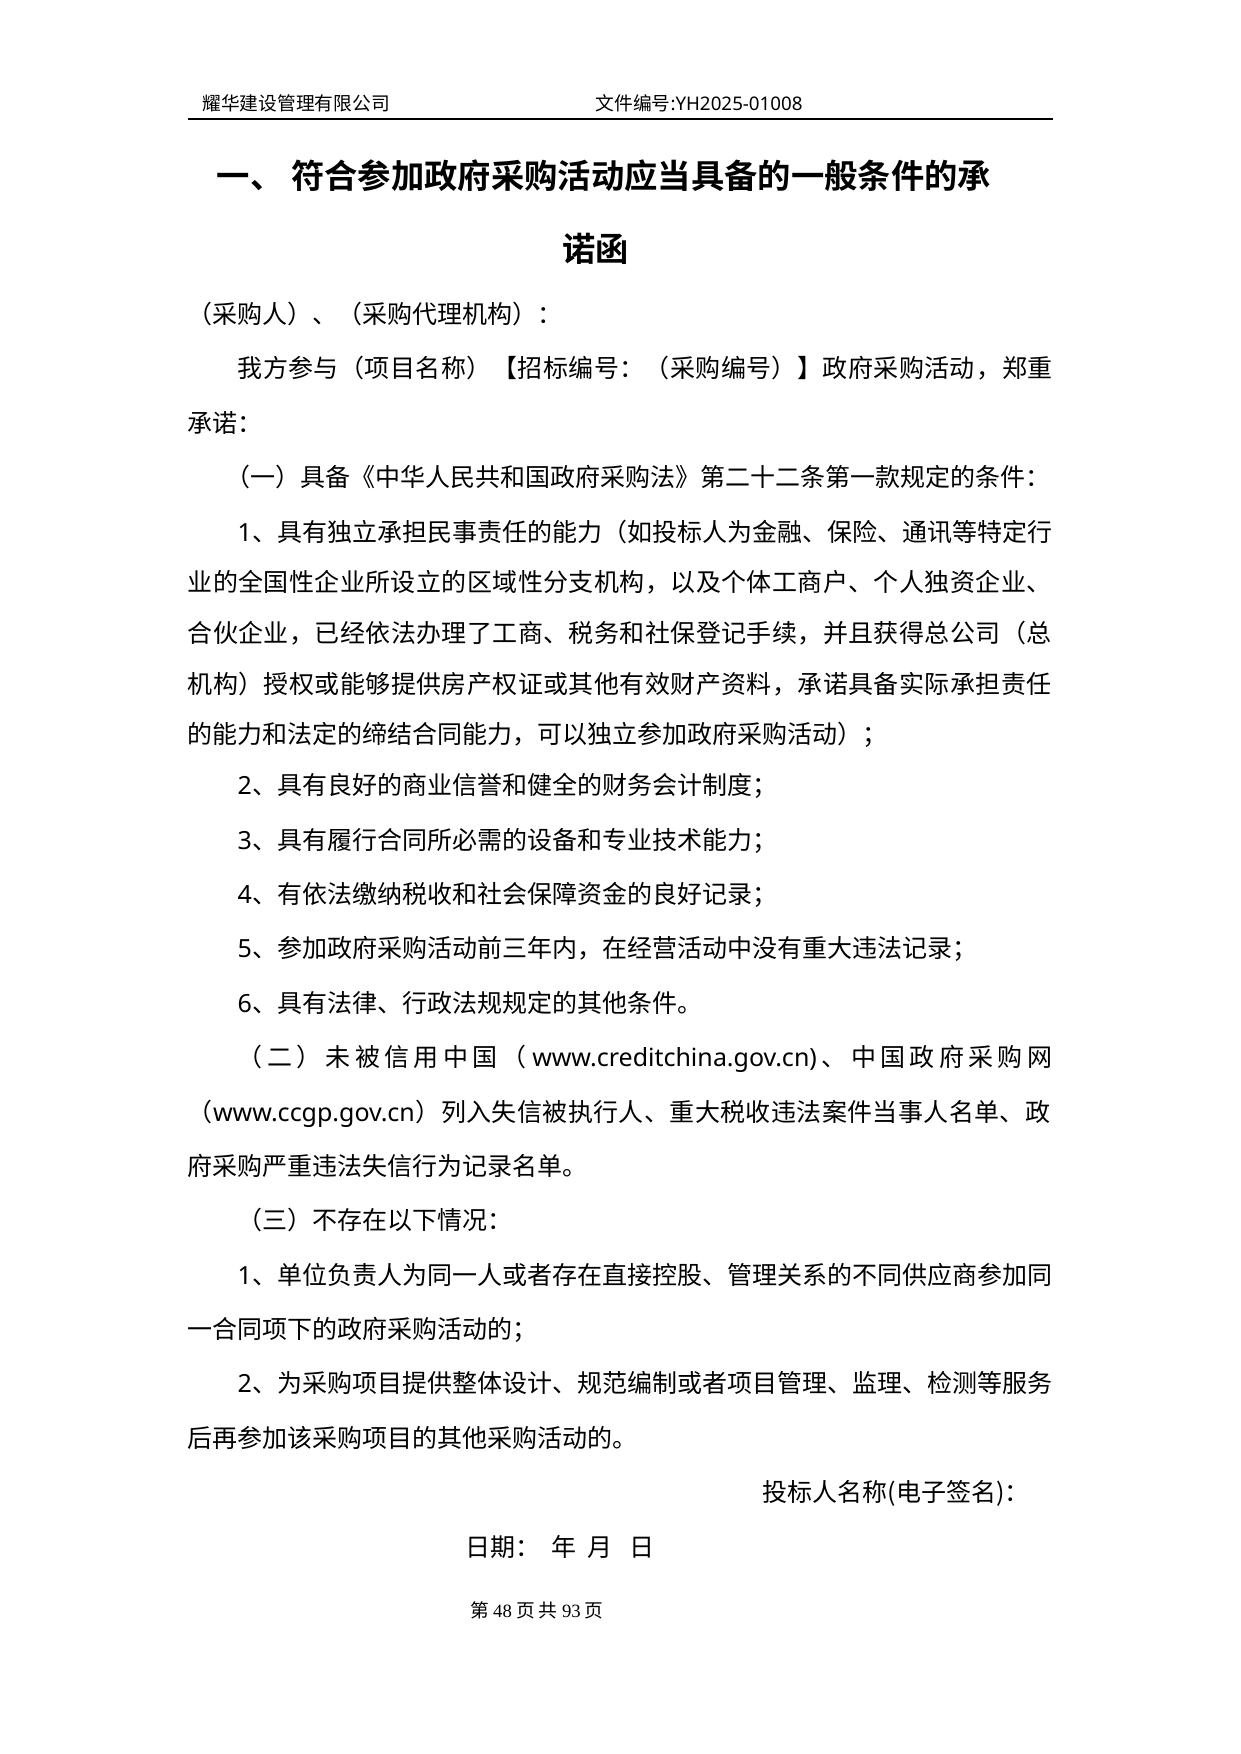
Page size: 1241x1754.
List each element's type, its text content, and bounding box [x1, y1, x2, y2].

text 日期： 年 月 日 [187, 1527, 1053, 1563]
text （采购人）、（采购代理机构）： [187, 294, 1053, 331]
text 2、为采购项目提供整体设计、规范编制或者项目管理、监理、检测等服务后再参加该采购项目的其他采购活动的。 [187, 1364, 1053, 1454]
text 2、具有良好的商业信誉和健全的财务会计制度； [187, 766, 1053, 802]
text 1、具有独立承担民事责任的能力（如投标人为金融、保险、通讯等特定行业的全国性企业所设立的区域性分支机构，以及个体工商户、个人独资企业、合伙企业，已经依法办理了工商、税务和社保登记手续，并且获得总公司（总机构）授权或能够提供房产权证或其他有效财产资料，承诺具备实际承担责任的能力和法定的缔结合同能力，可以独立参加政府采购活动）； [187, 512, 1053, 751]
text 4、有依法缴纳税收和社会保障资金的良好记录； [187, 874, 1053, 911]
text 5、参加政府采购活动前三年内，在经营活动中没有重大违法记录； [187, 929, 1053, 965]
text 我方参与（项目名称）【招标编号：（采购编号）】政府采购活动，郑重承诺： [187, 349, 1053, 439]
text 投标人名称(电子签名)： [187, 1473, 1053, 1509]
text 6、具有法律、行政法规规定的其他条件。 [187, 983, 1053, 1019]
text （二）未被信用中国（www.creditchina.gov.cn)、中国政府采购网（www.ccgp.gov.cn）列入失信被执行人、重大税收违法案件当事人名单、政府采购严重违法失信行为记录名单。 [187, 1038, 1053, 1183]
text 1、单位负责人为同一人或者存在直接控股、管理关系的不同供应商参加同一合同项下的政府采购活动的； [187, 1255, 1053, 1346]
text （一）具备《中华人民共和国政府采购法》第二十二条第一款规定的条件： [187, 458, 1053, 494]
text 3、具有履行合同所必需的设备和专业技术能力； [187, 820, 1053, 856]
text 一、 符合参加政府采购活动应当具备的一般条件的承诺函 [187, 150, 1003, 271]
text （三）不存在以下情况： [187, 1201, 1053, 1237]
